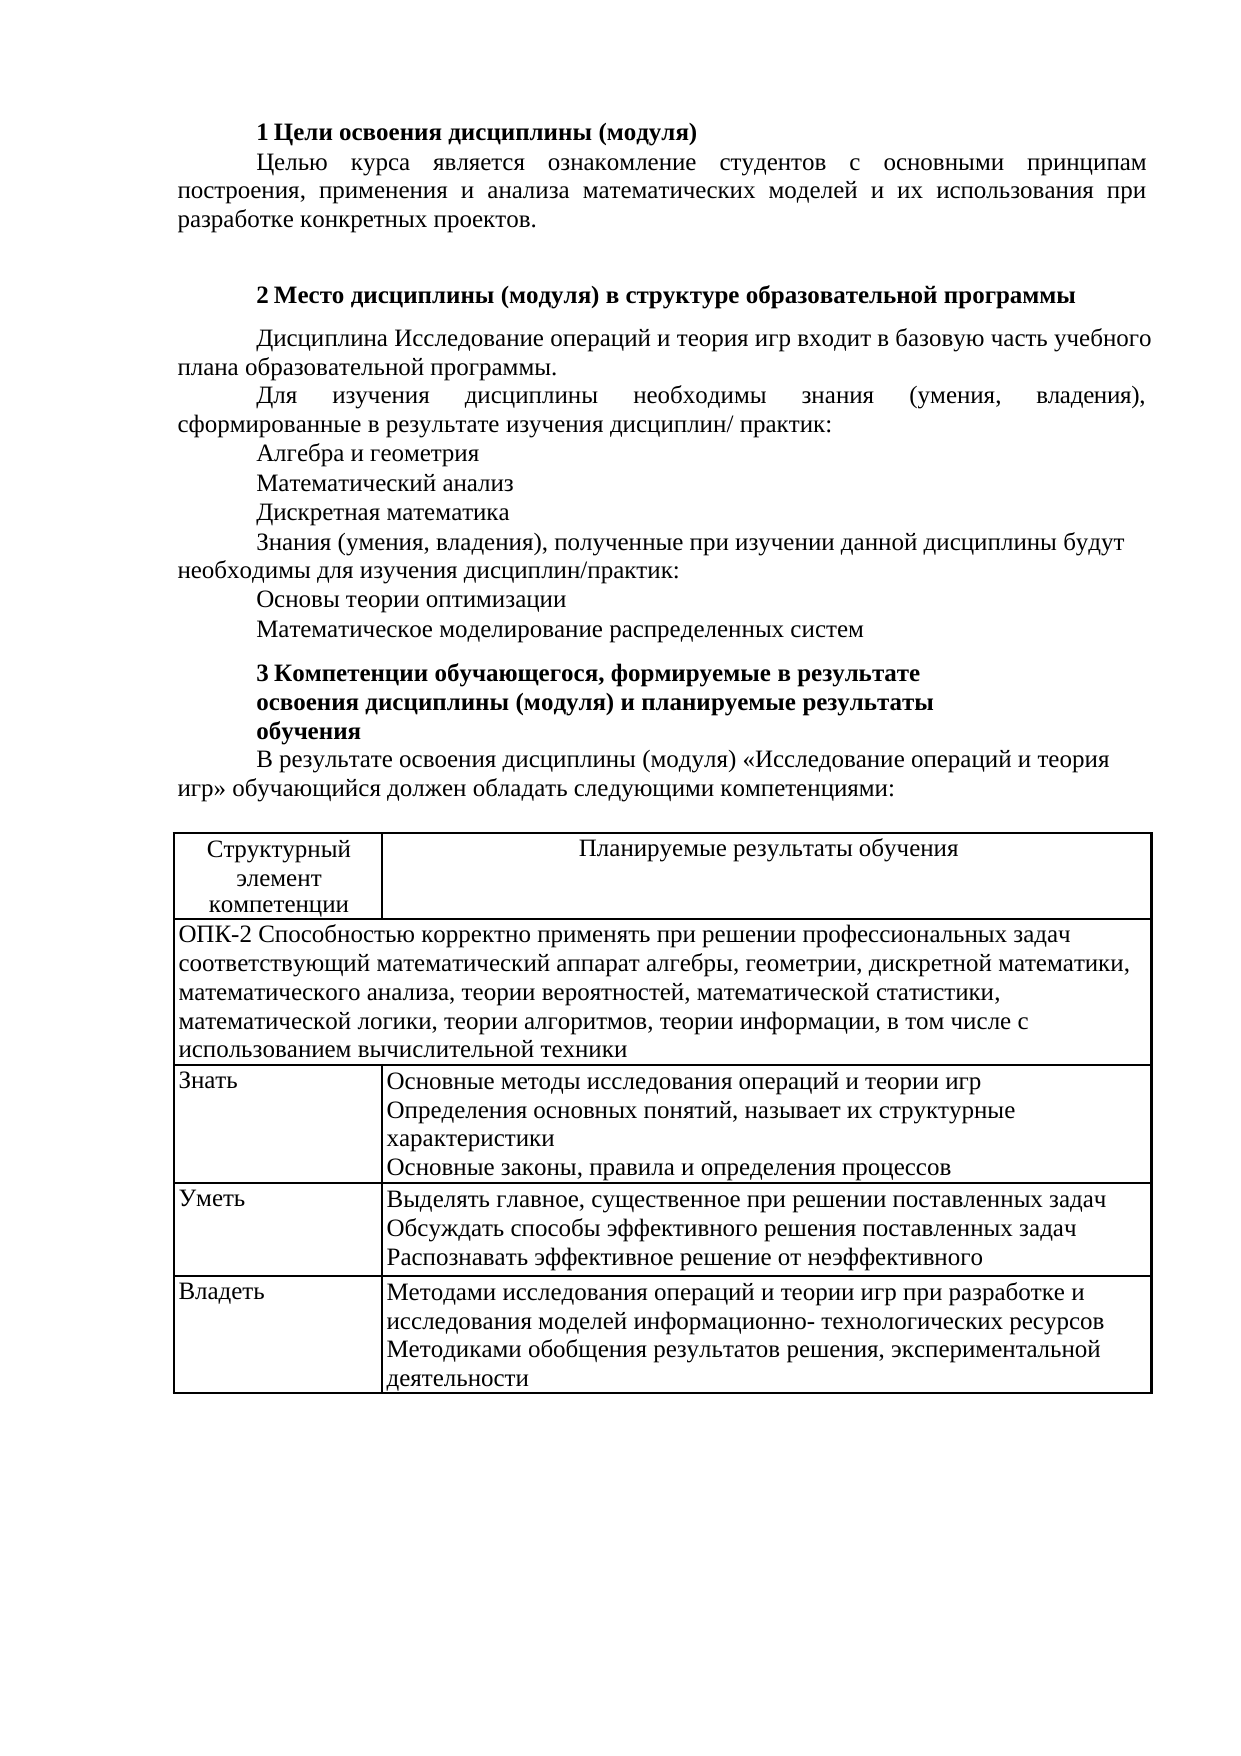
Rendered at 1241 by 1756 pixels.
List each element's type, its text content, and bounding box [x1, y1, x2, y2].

text Для изучения дисциплины необходимы знания (умения, владения), сформированные в результате изучения дисциплин/ практик: [177, 381, 1148, 438]
table_cell Уметь [175, 1184, 381, 1275]
text Математическое моделирование распределенных систем [256, 614, 1180, 643]
table_cell Владеть [175, 1277, 381, 1392]
text Основы теории оптимизации [256, 584, 1180, 613]
table_cell Методами исследования операций и теории игр при разработке и исследования моделей информационно- технологических ресурсов Методиками обобщения результатов решения, экспериментальной деятельности [383, 1277, 1150, 1392]
text Дисциплина Исследование операций и теория игр входит в базовую часть учебного плана образовательной программы. [177, 323, 1180, 381]
text В результате освоения дисциплины (модуля) «Исследование операций и теория игр» обучающийся должен обладать следующими компетенциями: [177, 744, 1139, 802]
table_cell Знать [175, 1066, 381, 1182]
table_cell Выделять главное, существенное при решении поставленных задач Обсуждать способы эффективного решения поставленных задач Распознавать эффективное решение от неэффективного [383, 1184, 1150, 1275]
text Целью курса является ознакомление студентов с основными принципам построения, применения и анализа математических моделей и их использования при разработке конкретных проектов. [177, 147, 1148, 233]
table_header Планируемые результаты обучения [383, 834, 1150, 917]
table_cell ОПК-2 Способностью корректно применять при решении профессиональных задач соответствующий математический аппарат алгебры, геометрии, дискретной математики, математического анализа, теории вероятностей, математической статистики, математической логики, теории алгоритмов, теории информации, в том числе с использованием вычислительной техники [175, 920, 1150, 1064]
subtitle Компетенции обучающегося, формируемые в результате освоения дисциплины (модуля) и планируемые результаты обучения [256, 658, 1024, 744]
text Алгебра и геометрия Математический анализ Дискретная математика [256, 438, 636, 526]
table_header Структурный элемент компетенции [175, 834, 381, 917]
text Знания (умения, владения), полученные при изучении данной дисциплины будут необходимы для изучения дисциплин/практик: [177, 527, 1180, 584]
subtitle Место дисциплины (модуля) в структуре образовательной программы [256, 280, 1180, 309]
subtitle Цели освоения дисциплины (модуля) [256, 117, 1180, 146]
table_cell Основные методы исследования операций и теории игр Определения основных понятий, называет их структурные характеристики Основные законы, правила и определения процессов [383, 1066, 1150, 1182]
